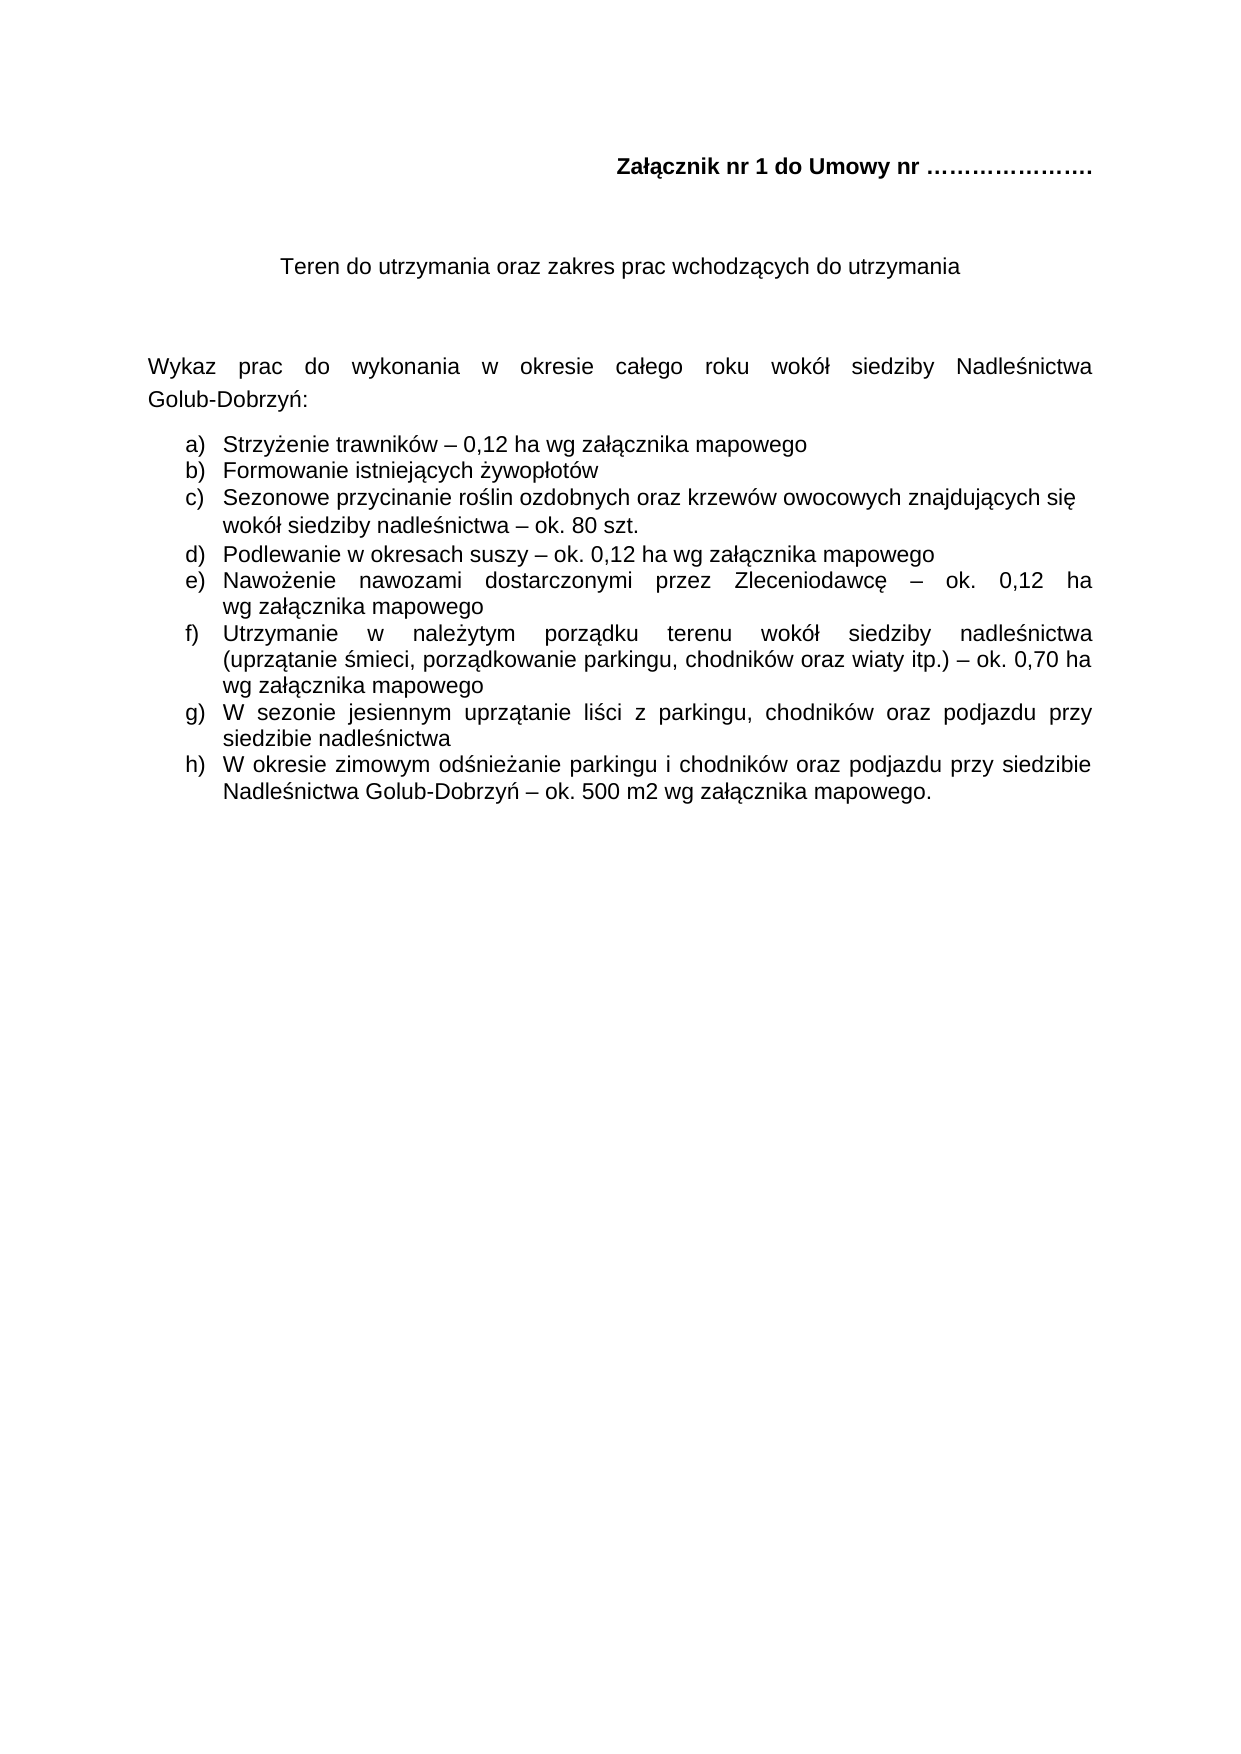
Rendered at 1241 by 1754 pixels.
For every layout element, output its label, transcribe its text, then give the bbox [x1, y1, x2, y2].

text Wykaz prac do wykonania w okresie całego roku wokół siedziby Nadleśnictwa Golub-Dobrzyń: [148, 348, 1093, 414]
list Podlewanie w okresach suszy – ok. 0,12 ha wg załącznika mapowego [185, 541, 1093, 567]
text Załącznik nr 1 do Umowy nr …………………. [148, 148, 1093, 181]
list Utrzymanie w należytym porządku terenu wokół siedziby nadleśnictwa (uprzątanie śmieci, porządkowanie parkingu, chodników oraz wiaty itp.) – ok. 0,70 ha wg załącznika mapowego [185, 619, 1093, 699]
list Strzyżenie trawników – 0,12 ha wg załącznika mapowego [185, 431, 1093, 457]
list Sezonowe przycinanie roślin ozdobnych oraz krzewów owocowych znajdujących się wokół siedziby nadleśnictwa – ok. 80 szt. [185, 484, 1093, 538]
list Nawożenie nawozami dostarczonymi przez Zleceniodawcę – ok. 0,12 ha wg załącznika mapowego [185, 567, 1093, 619]
list Formowanie istniejących żywopłotów [185, 457, 1093, 484]
list W okresie zimowym odśnieżanie parkingu i chodników oraz podjazdu przy siedzibie Nadleśnictwa Golub-Dobrzyń – ok. 500 m2 wg załącznika mapowego. [185, 751, 1093, 804]
text Teren do utrzymania oraz zakres prac wchodzących do utrzymania [148, 248, 1093, 281]
list W sezonie jesiennym uprzątanie liści z parkingu, chodników oraz podjazdu przy siedzibie nadleśnictwa [185, 699, 1093, 751]
